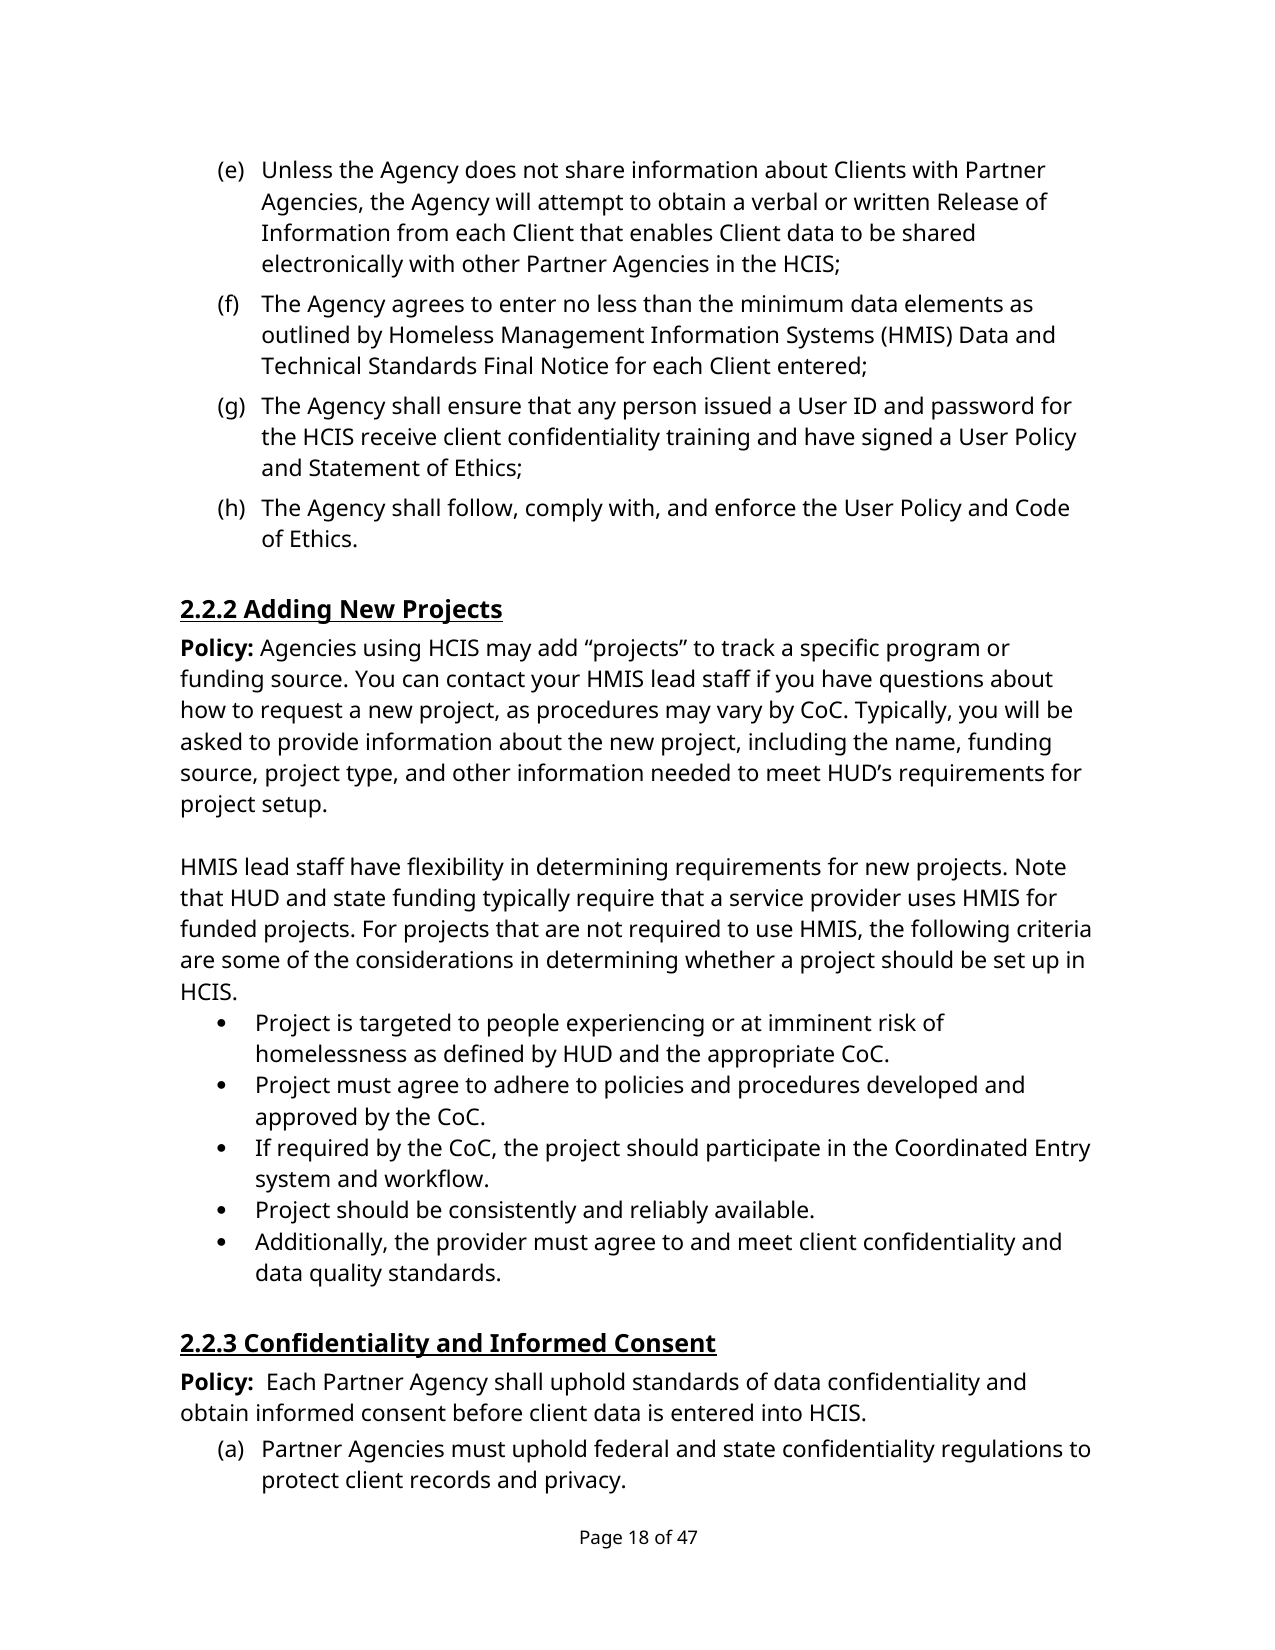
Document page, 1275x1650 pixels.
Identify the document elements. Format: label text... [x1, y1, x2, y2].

list The Agency shall ensure that any person issued a User ID and password for the HCIS receive client confidentiality training and have signed a User Policy and Statement of Ethics; [217, 389, 1095, 483]
text HMIS lead staff have flexibility in determining requirements for new projects. Note that HUD and state funding typically require that a service provider uses HMIS for funded projects. For projects that are not required to use HMIS, the following criteria are some of the considerations in determining whether a project should be set up in HCIS. [180, 851, 1095, 1007]
list The Agency agrees to enter no less than the minimum data elements as outlined by Homeless Management Information Systems (HMIS) Data and Technical Standards Final Notice for each Client entered; [217, 287, 1095, 381]
subtitle 2.2.2 Adding New Projects [180, 592, 1095, 626]
list If required by the CoC, the project should participate in the Coordinated Entry system and workflow. [217, 1132, 1095, 1194]
list Partner Agencies must uphold federal and state confidentiality regulations to protect client records and privacy. [217, 1433, 1095, 1495]
text Policy: Each Partner Agency shall uphold standards of data confidentiality and obtain informed consent before client data is entered into HCIS. [180, 1366, 1095, 1428]
text Policy: Agencies using HCIS may add “projects” to track a specific program or funding source. You can contact your HMIS lead staff if you have questions about how to request a new project, as procedures may vary by CoC. Typically, you will be asked to provide information about the new project, including the name, funding source, project type, and other information needed to meet HUD’s requirements for project setup. [180, 632, 1095, 819]
list Project is targeted to people experiencing or at imminent risk of homelessness as defined by HUD and the appropriate CoC. [217, 1007, 1095, 1069]
list Project should be consistently and reliably available. [217, 1194, 1095, 1226]
list Additionally, the provider must agree to and meet client confidentiality and data quality standards. [217, 1226, 1095, 1288]
list Project must agree to adhere to policies and procedures developed and approved by the CoC. [217, 1069, 1095, 1132]
list The Agency shall follow, comply with, and enforce the User Policy and Code of Ethics. [217, 492, 1095, 554]
subtitle 2.2.3 Confidentiality and Informed Consent [180, 1326, 1095, 1360]
list Unless the Agency does not share information about Clients with Partner Agencies, the Agency will attempt to obtain a verbal or written Release of Information from each Client that enables Client data to be shared electronically with other Partner Agencies in the HCIS; [217, 154, 1095, 279]
